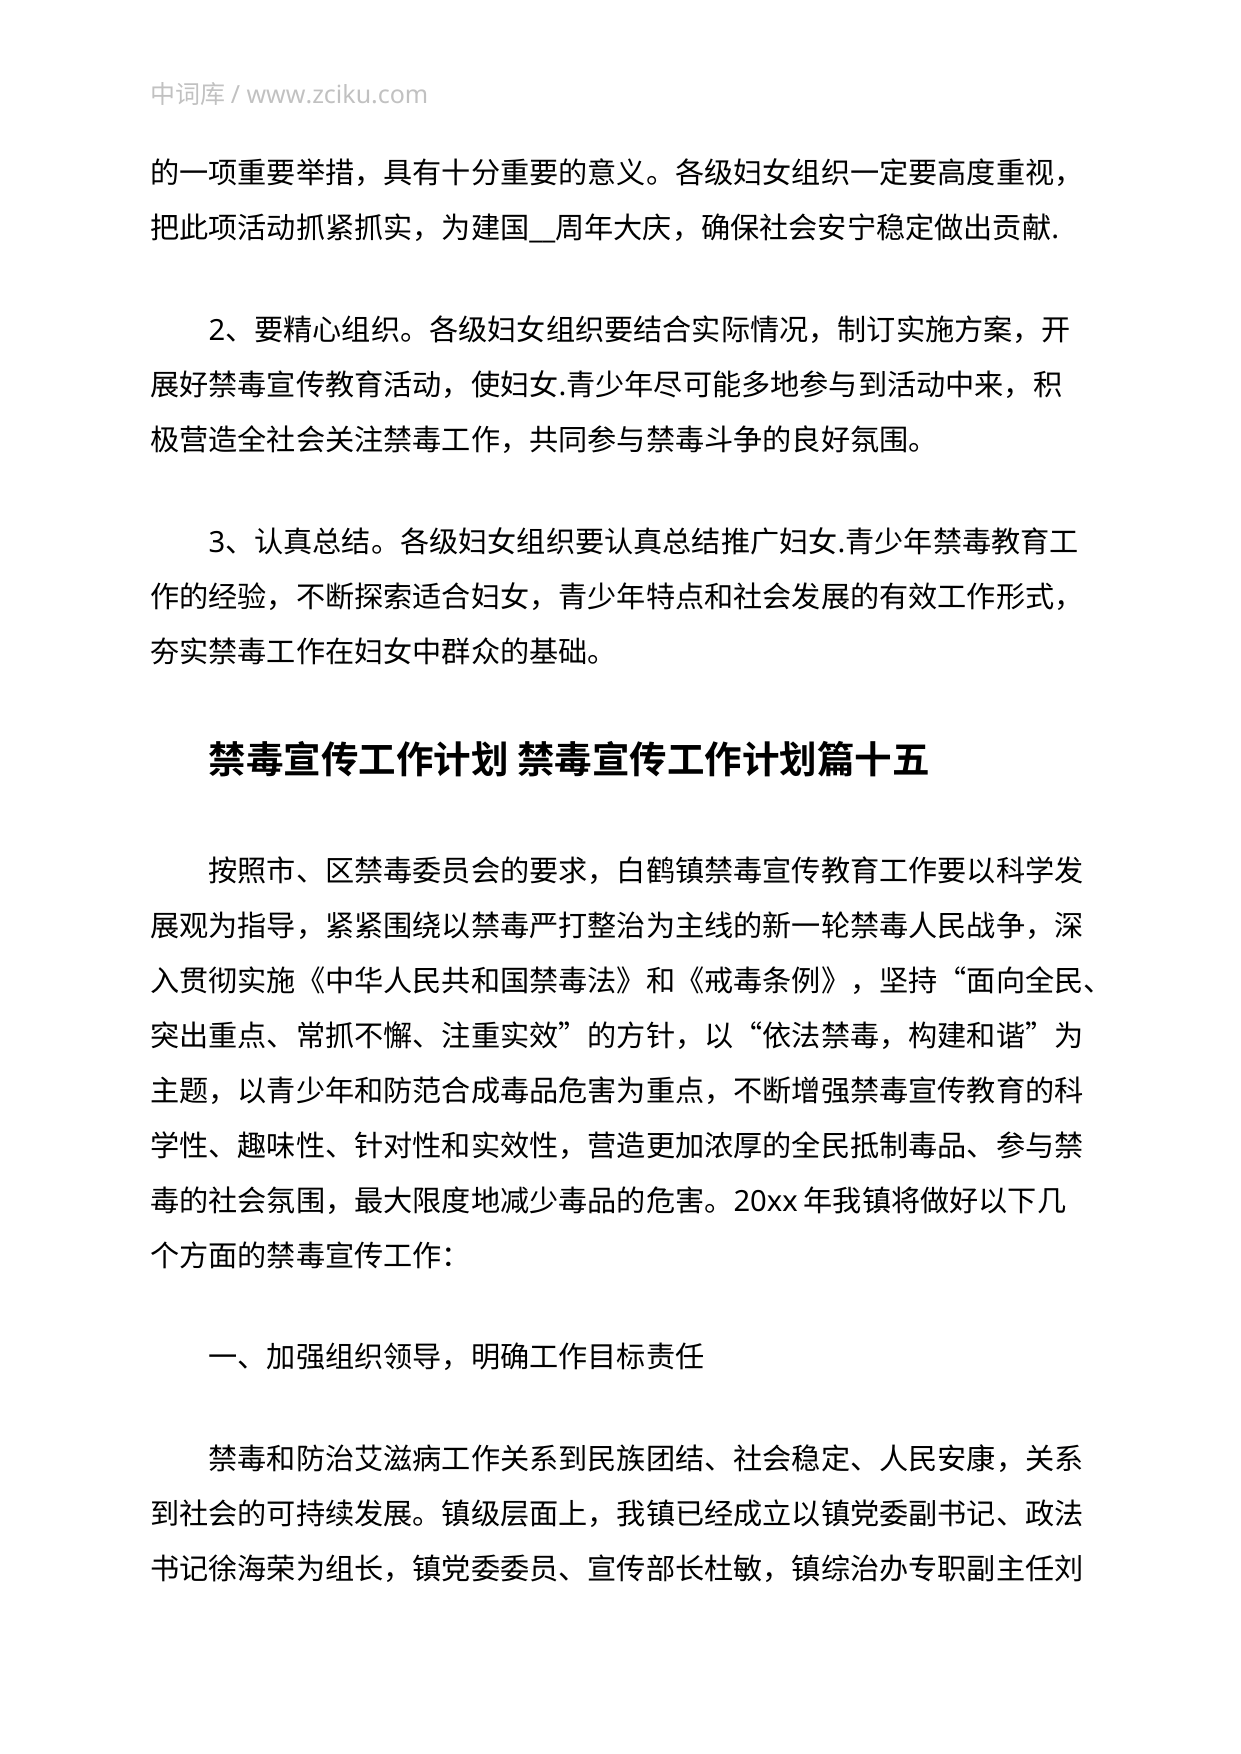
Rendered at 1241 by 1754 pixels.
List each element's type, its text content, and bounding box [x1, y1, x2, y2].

text 一、加强组织领导，明确工作目标责任 [150, 1334, 1090, 1376]
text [150, 150, 1090, 247]
text 按照市、区禁毒委员会的要求，白鹤镇禁毒宣传教育工作要以科学发展观为指导，紧紧围绕以禁毒严打整治为主线的新一轮禁毒人民战争，深入贯彻实施《中华人民共和国禁毒法》和《戒毒条例》，坚持“面向全民、突出重点、常抓不懈、注重实效”的方针，以“依法禁毒，构建和谐”为主题，以青少年和防范合成毒品危害为重点，不断增强禁毒宣传教育的科学性、趣味性、针对性和实效性，营造更加浓厚的全民抵制毒品、参与禁毒的社会氛围，最大限度地减少毒品的危害。20xx年我镇将做好以下几个方面的禁毒宣传工作： [150, 848, 1090, 1274]
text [150, 1436, 1090, 1588]
text 禁毒宣传工作计划 禁毒宣传工作计划篇十五 [150, 730, 1090, 784]
text 2、要精心组织。各级妇女组织要结合实际情况，制订实施方案，开展好禁毒宣传教育活动，使妇女.青少年尽可能多地参与到活动中来，积极营造全社会关注禁毒工作，共同参与禁毒斗争的良好氛围。 [150, 307, 1090, 459]
text 3、认真总结。各级妇女组织要认真总结推广妇女.青少年禁毒教育工作的经验，不断探索适合妇女，青少年特点和社会发展的有效工作形式，夯实禁毒工作在妇女中群众的基础。 [150, 519, 1090, 671]
